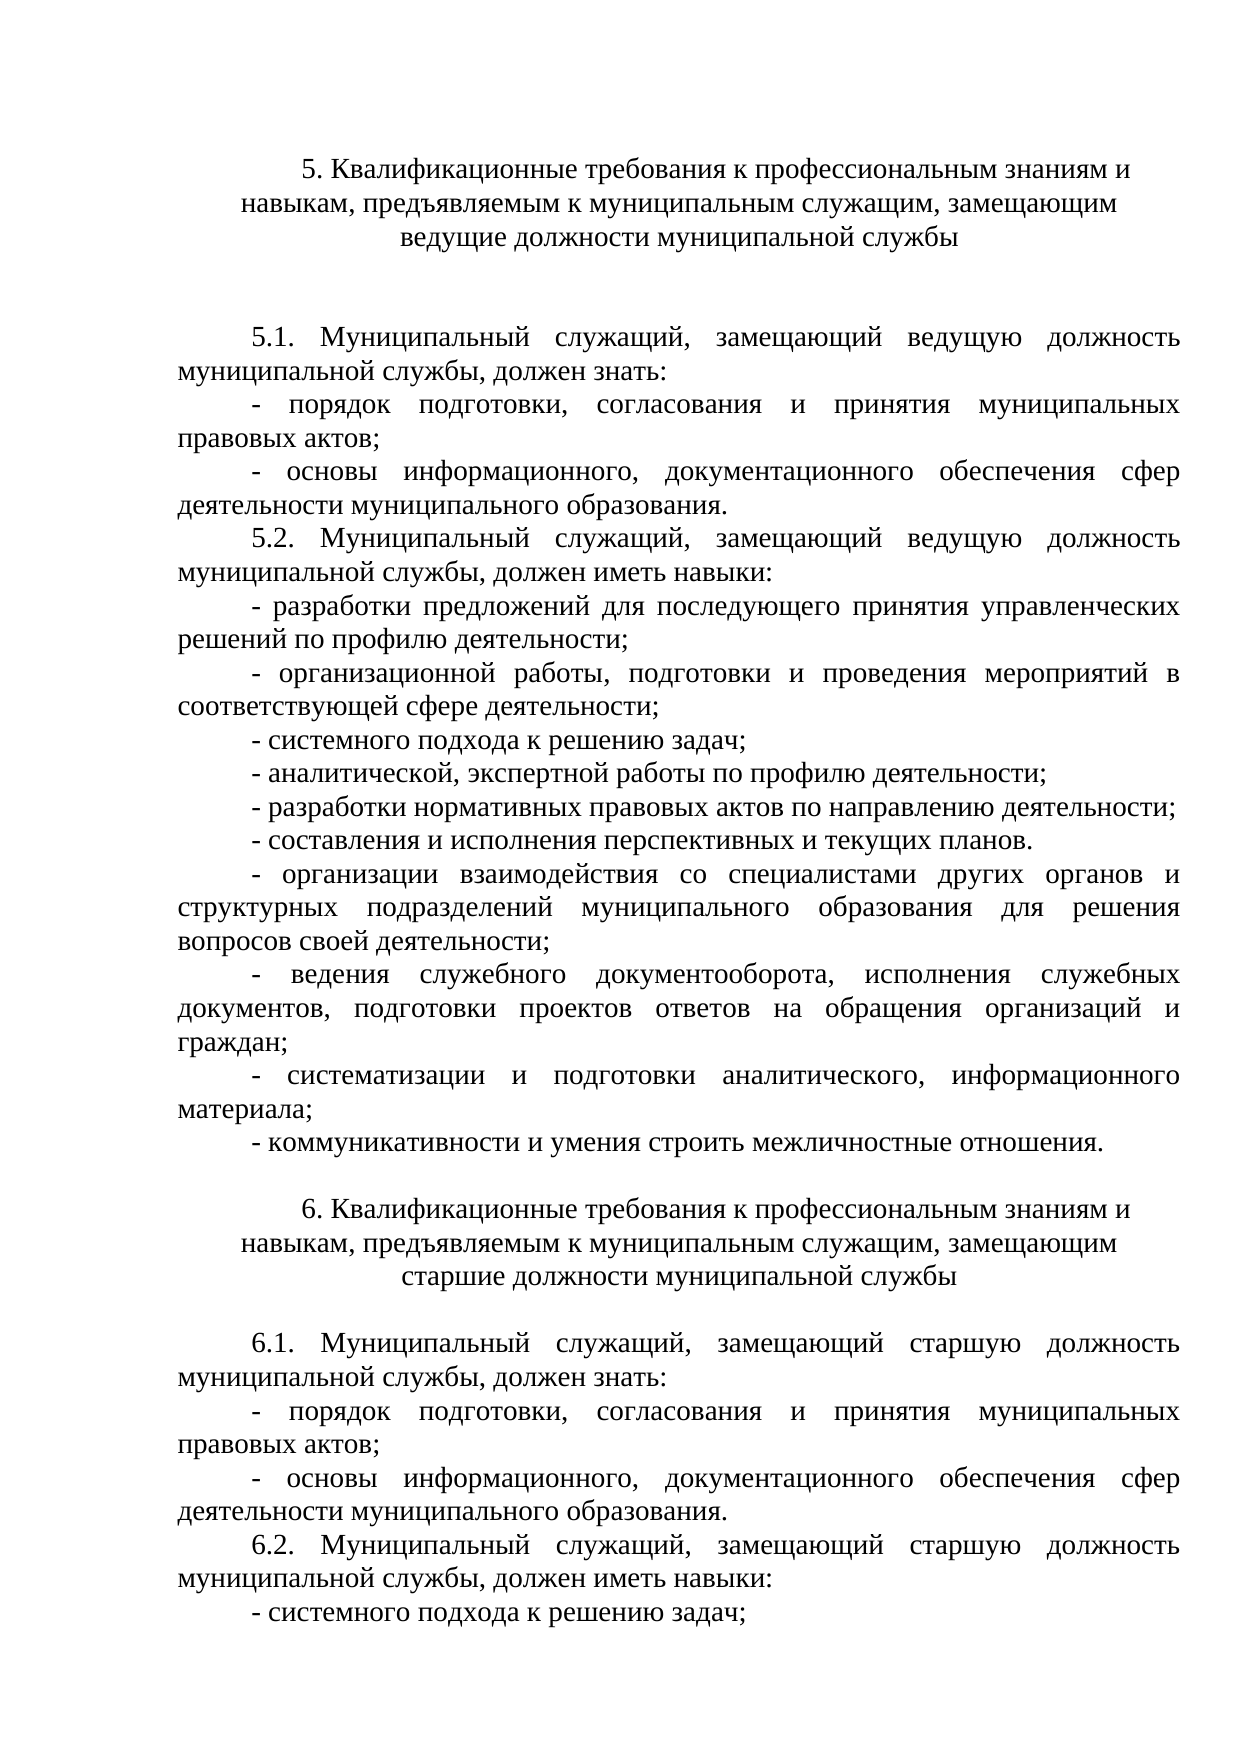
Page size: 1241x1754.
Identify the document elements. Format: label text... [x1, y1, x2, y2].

text - порядок подготовки, согласования и принятия муниципальных правовых актов; [177, 1393, 1181, 1460]
text - коммуникативности и умения строить межличностные отношения. [177, 1124, 1181, 1158]
text - составления и исполнения перспективных и текущих планов. [177, 822, 1181, 856]
text - основы информационного, документационного обеспечения сфер деятельности муниципального образования. [177, 1460, 1181, 1527]
text 6.2. Муниципальный служащий, замещающий старшую должность муниципальной службы, должен иметь навыки: [177, 1527, 1181, 1594]
text - аналитической, экспертной работы по профилю деятельности; [177, 755, 1181, 789]
text 6.1. Муниципальный служащий, замещающий старшую должность муниципальной службы, должен знать: [177, 1326, 1181, 1393]
text - основы информационного, документационного обеспечения сфер деятельности муниципального образования. [177, 453, 1181, 521]
text - системного подхода к решению задач; [177, 722, 1181, 755]
text - систематизации и подготовки аналитического, информационного материала; [177, 1057, 1181, 1124]
text - организации взаимодействия со специалистами других органов и структурных подразделений муниципального образования для решения вопросов своей деятельности; [177, 856, 1181, 957]
text - разработки нормативных правовых актов по направлению деятельности; [177, 789, 1181, 822]
text - организационной работы, подготовки и проведения мероприятий в соответствующей сфере деятельности; [177, 655, 1181, 722]
text - системного подхода к решению задач; [177, 1594, 1181, 1627]
text 5.2. Муниципальный служащий, замещающий ведущую должность муниципальной службы, должен иметь навыки: [177, 521, 1181, 588]
text - порядок подготовки, согласования и принятия муниципальных правовых актов; [177, 386, 1181, 453]
text - разработки предложений для последующего принятия управленческих решений по профилю деятельности; [177, 588, 1181, 655]
text 5.1. Муниципальный служащий, замещающий ведущую должность муниципальной службы, должен знать: [177, 319, 1181, 386]
text - ведения служебного документооборота, исполнения служебных документов, подготовки проектов ответов на обращения организаций и граждан; [177, 957, 1181, 1057]
text 6. Квалификационные требования к профессиональным знаниям и навыкам, предъявляемым к муниципальным служащим, замещающим старшие должности муниципальной службы [177, 1191, 1181, 1292]
text 5. Квалификационные требования к профессиональным знаниям и навыкам, предъявляемым к муниципальным служащим, замещающим ведущие должности муниципальной службы [177, 152, 1181, 252]
